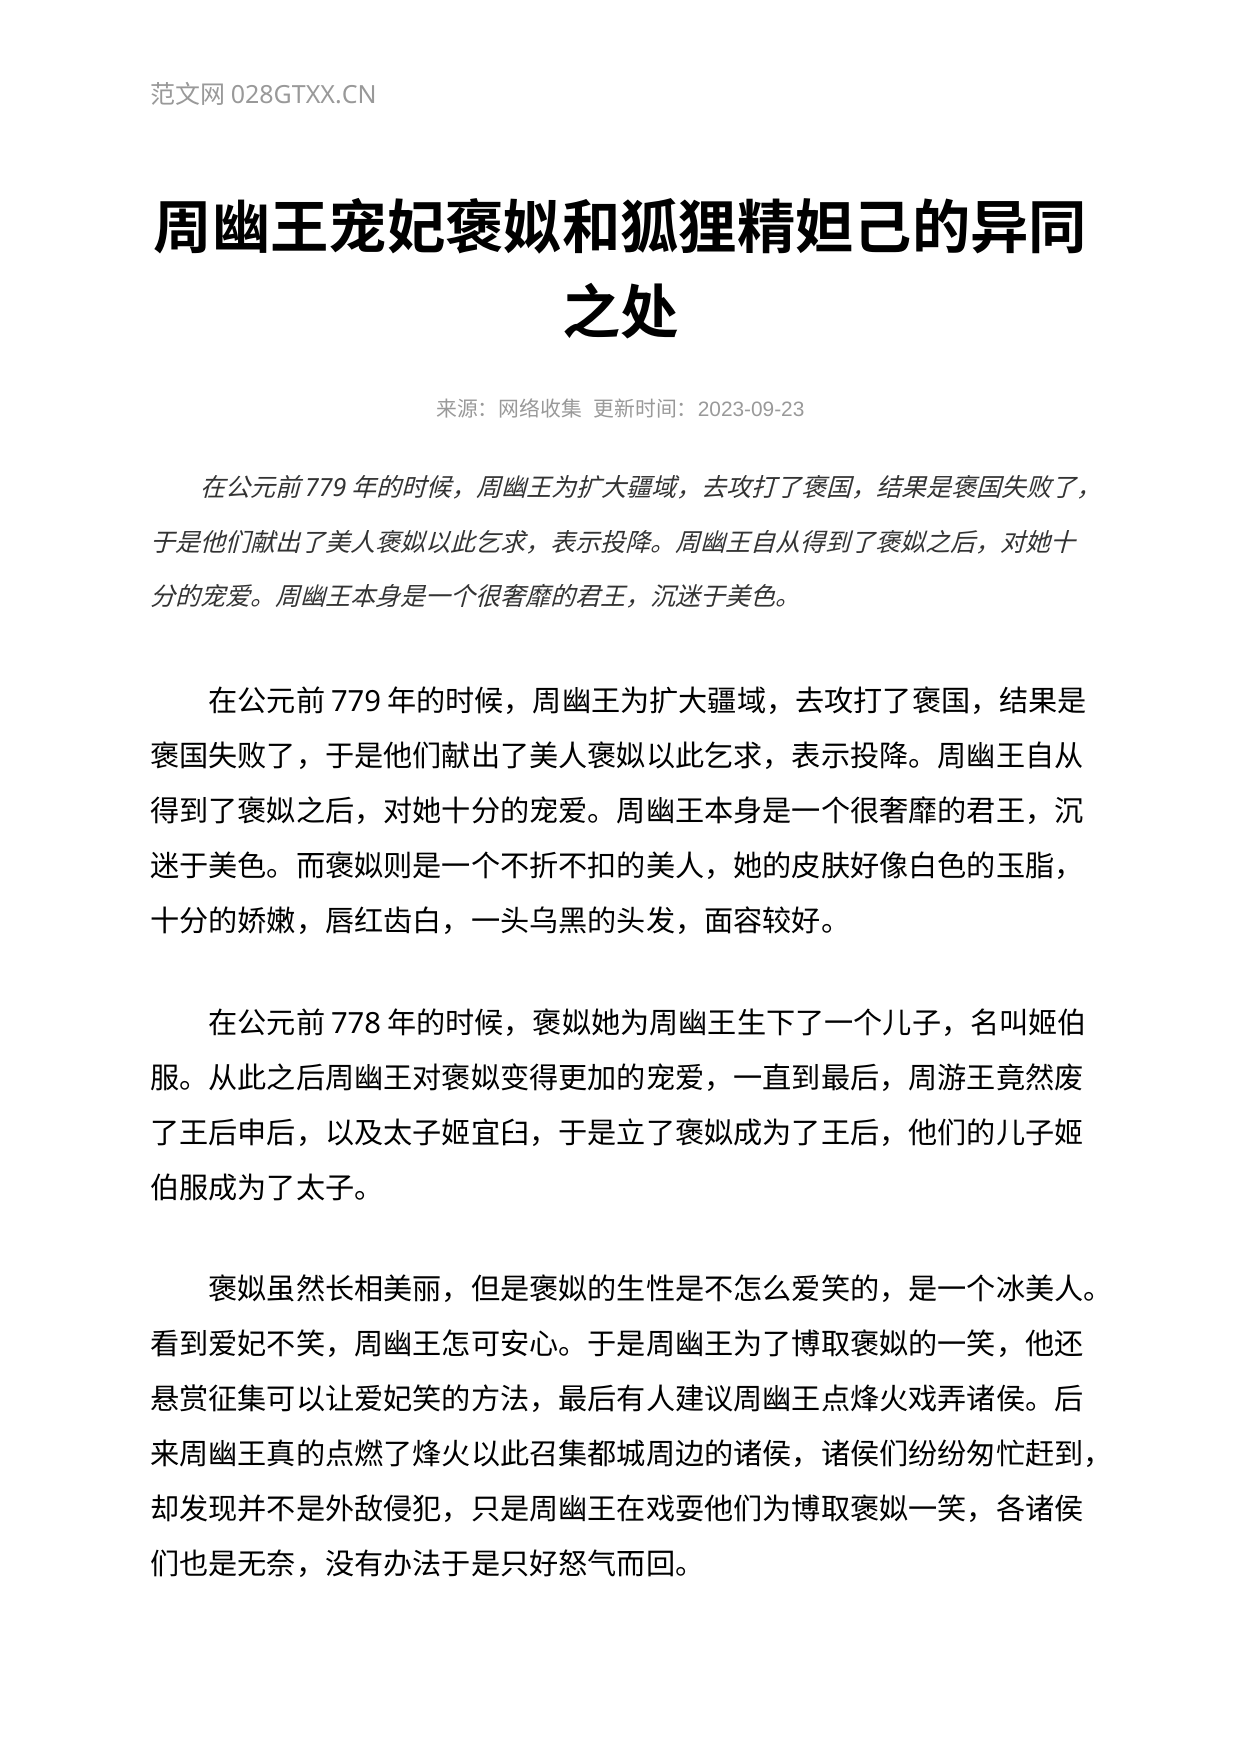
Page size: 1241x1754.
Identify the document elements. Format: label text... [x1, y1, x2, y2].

text 来源：网络收集 更新时间：2023-09-23 [150, 397, 1090, 421]
text 褒姒虽然长相美丽，但是褒姒的生性是不怎么爱笑的，是一个冰美人。看到爱妃不笑，周幽王怎可安心。于是周幽王为了博取褒姒的一笑，他还悬赏征集可以让爱妃笑的方法，最后有人建议周幽王点烽火戏弄诸侯。后来周幽王真的点燃了烽火以此召集都城周边的诸侯，诸侯们纷纷匆忙赶到，却发现并不是外敌侵犯，只是周幽王在戏耍他们为博取褒姒一笑，各诸侯们也是无奈，没有办法于是只好怒气而回。 [150, 1266, 1090, 1583]
text 在公元前779年的时候，周幽王为扩大疆域，去攻打了褒国，结果是褒国失败了，于是他们献出了美人褒姒以此乞求，表示投降。周幽王自从得到了褒姒之后，对她十分的宠爱。周幽王本身是一个很奢靡的君王，沉迷于美色。而褒姒则是一个不折不扣的美人，她的皮肤好像白色的玉脂，十分的娇嫩，唇红齿白，一头乌黑的头发，面容较好。 [150, 678, 1090, 940]
text 在公元前778年的时候，褒姒她为周幽王生下了一个儿子，名叫姬伯服。从此之后周幽王对褒姒变得更加的宠爱，一直到最后，周游王竟然废了王后申后，以及太子姬宜臼，于是立了褒姒成为了王后，他们的儿子姬伯服成为了太子。 [150, 999, 1090, 1206]
subtitle 周幽王宠妃褒姒和狐狸精妲己的异同之处 [150, 181, 1090, 350]
text 在公元前779年的时候，周幽王为扩大疆域，去攻打了褒国，结果是褒国失败了，于是他们献出了美人褒姒以此乞求，表示投降。周幽王自从得到了褒姒之后，对她十分的宠爱。周幽王本身是一个很奢靡的君王，沉迷于美色。 [150, 468, 1090, 613]
